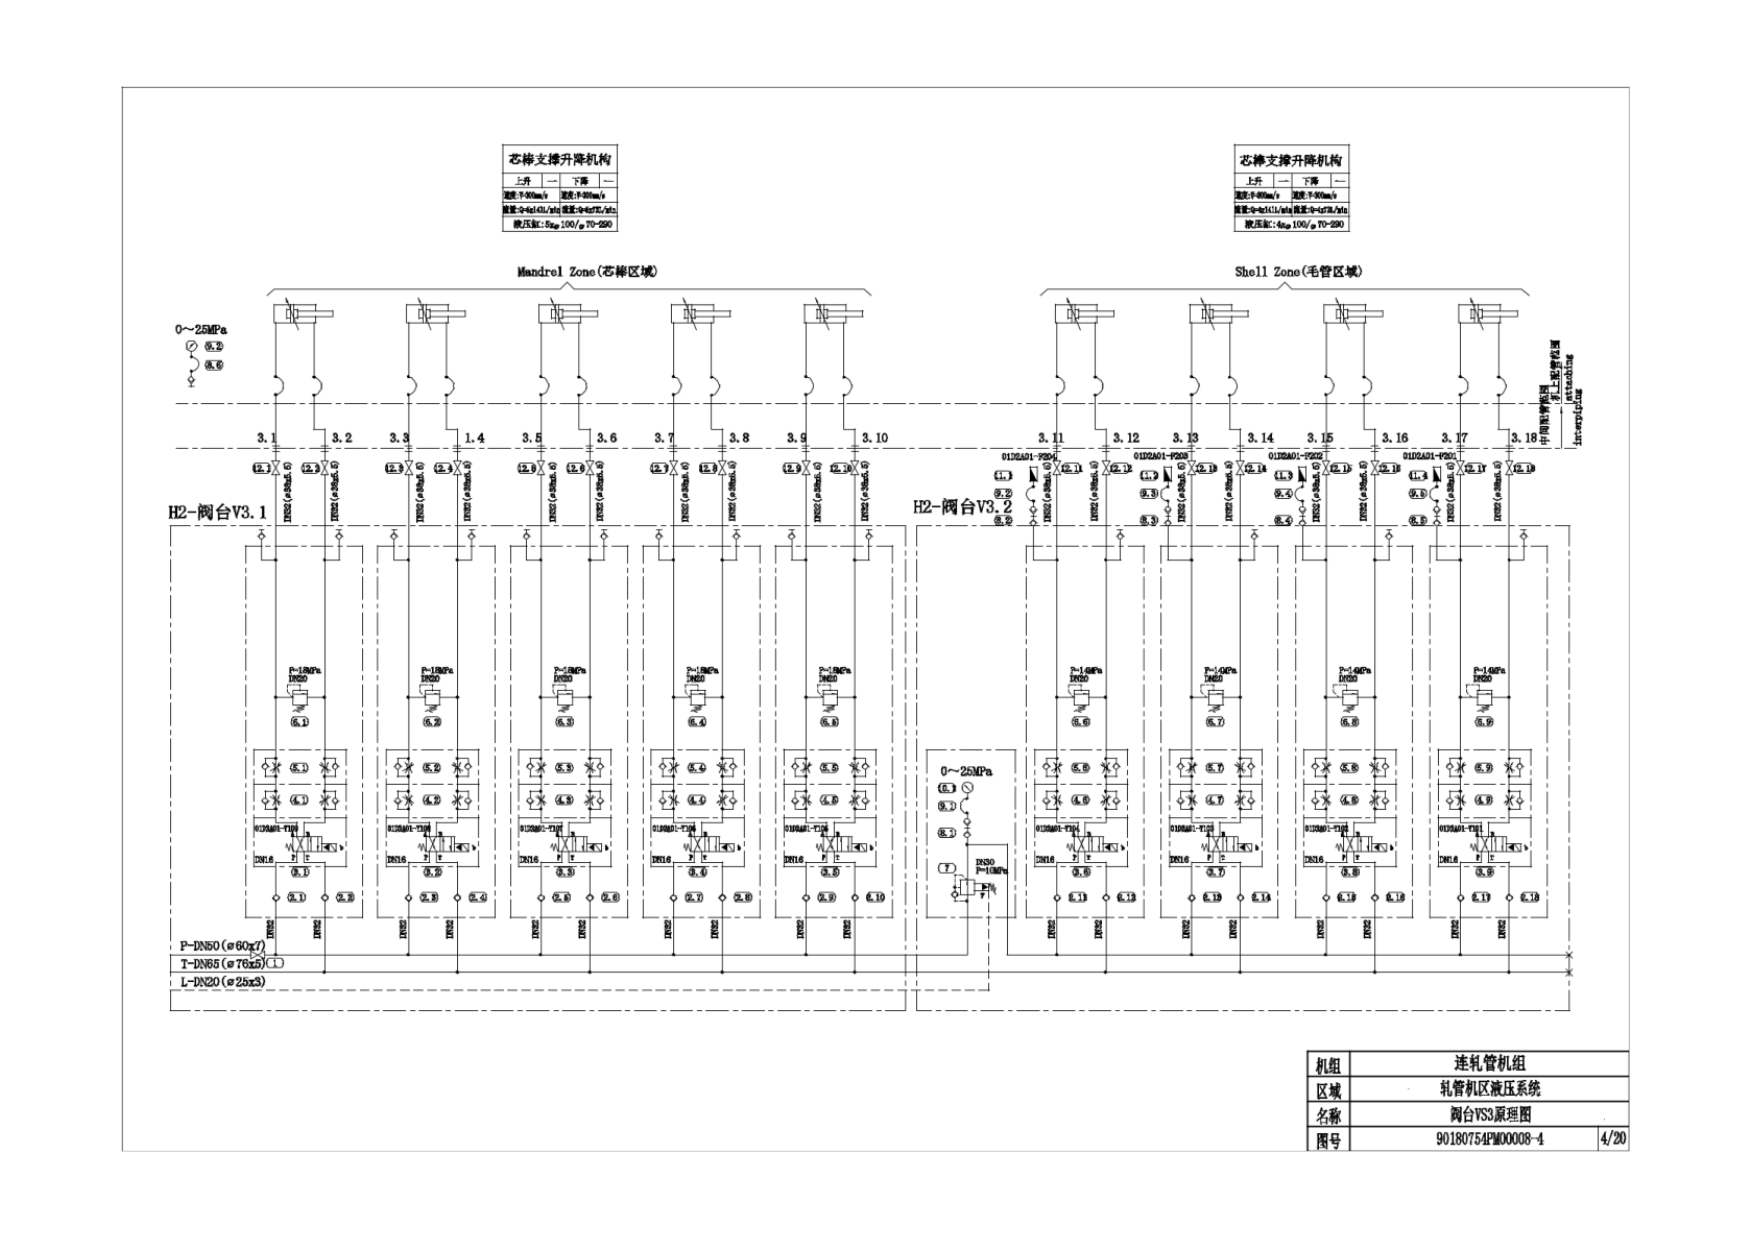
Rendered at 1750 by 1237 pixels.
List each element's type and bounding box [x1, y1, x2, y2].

picture [121, 86, 1630, 1152]
